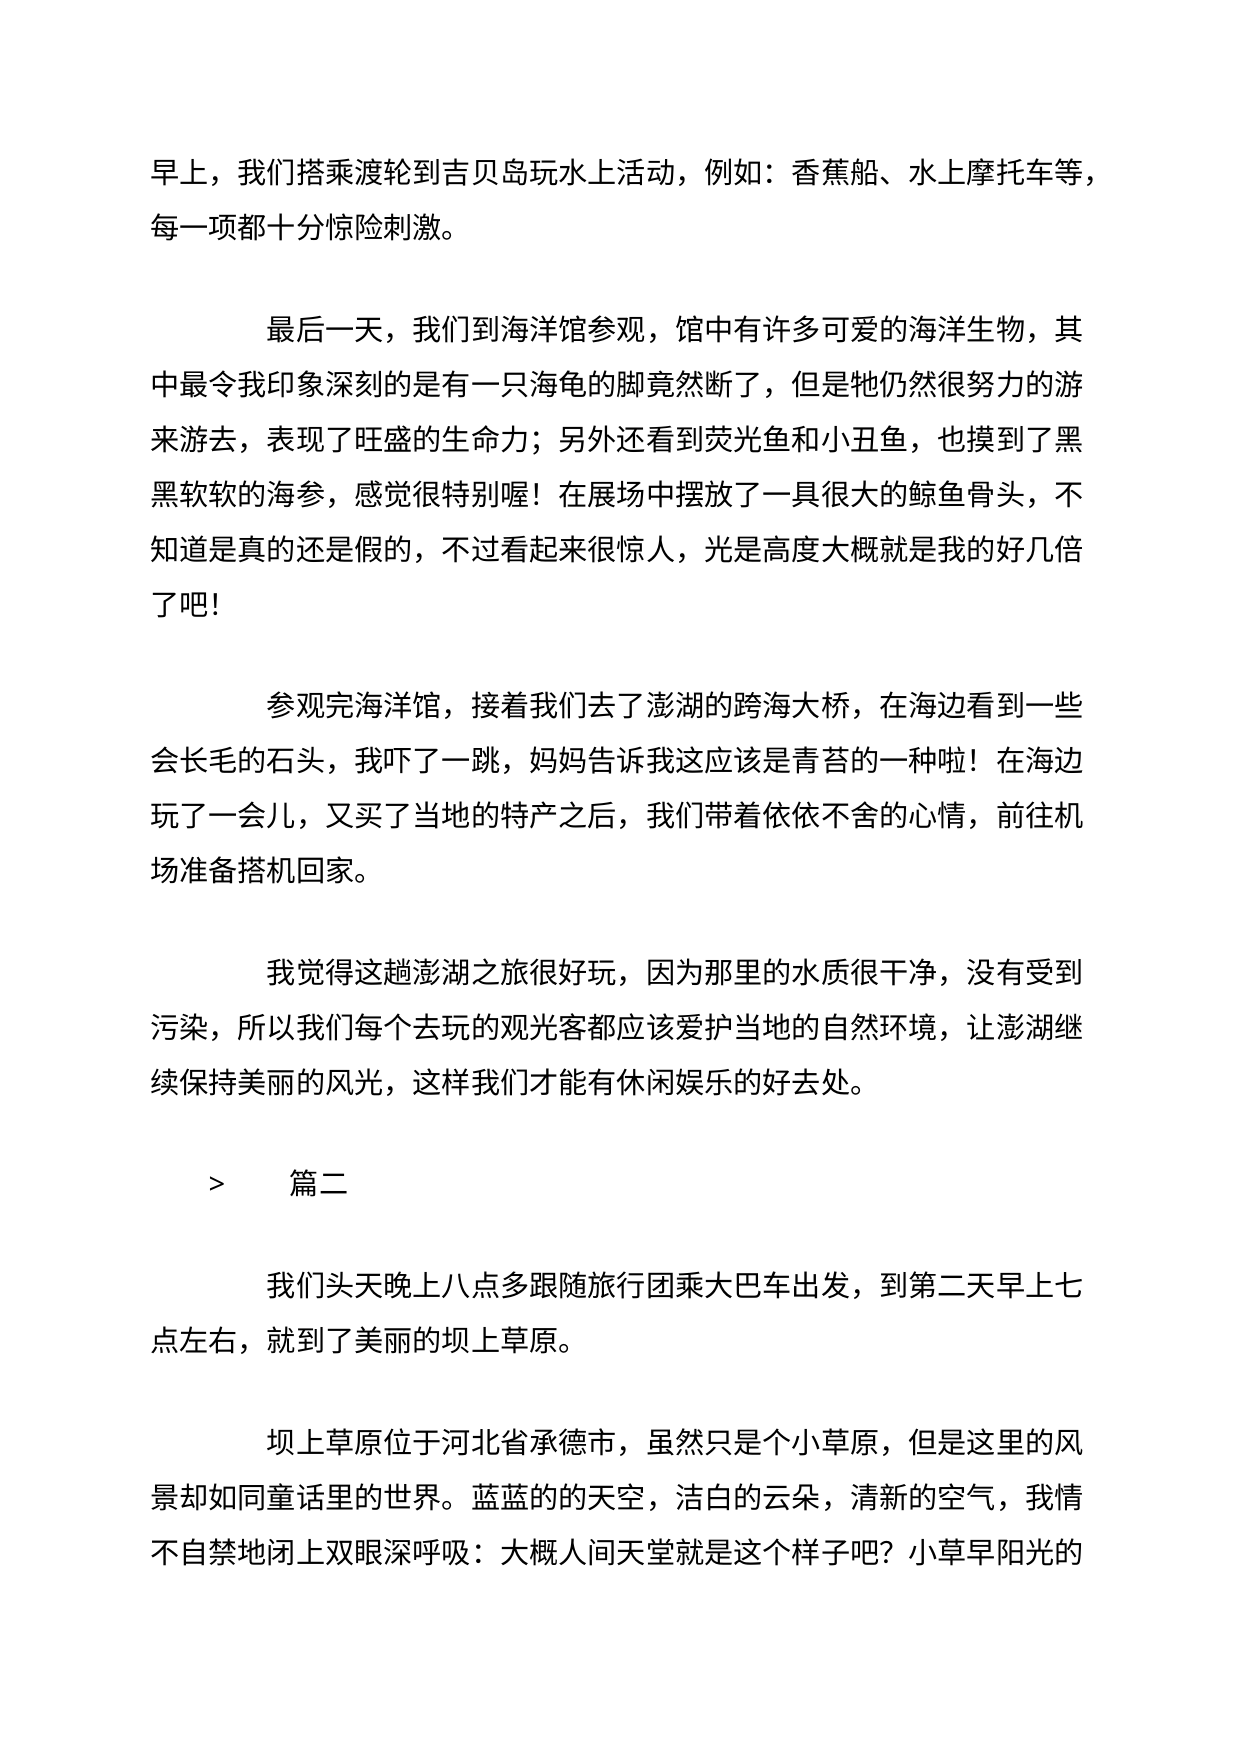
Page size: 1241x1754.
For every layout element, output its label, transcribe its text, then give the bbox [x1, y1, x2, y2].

text 我觉得这趟澎湖之旅很好玩，因为那里的水质很干净，没有受到污染，所以我们每个去玩的观光客都应该爱护当地的自然环境，让澎湖继续保持美丽的风光，这样我们才能有休闲娱乐的好去处。 [150, 949, 1090, 1101]
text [150, 150, 1090, 247]
text 我们头天晚上八点多跟随旅行团乘大巴车出发，到第二天早上七点左右，就到了美丽的坝上草原。 [150, 1263, 1090, 1360]
text 最后一天，我们到海洋馆参观，馆中有许多可爱的海洋生物，其中最令我印象深刻的是有一只海龟的脚竟然断了，但是牠仍然很努力的游来游去，表现了旺盛的生命力；另外还看到荧光鱼和小丑鱼，也摸到了黑黑软软的海参，感觉很特别喔！在展场中摆放了一具很大的鲸鱼骨头，不知道是真的还是假的，不过看起来很惊人，光是高度大概就是我的好几倍了吧！ [150, 307, 1090, 623]
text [150, 1419, 1090, 1572]
text 参观完海洋馆，接着我们去了澎湖的跨海大桥，在海边看到一些会长毛的石头，我吓了一跳，妈妈告诉我这应该是青苔的一种啦！在海边玩了一会儿，又买了当地的特产之后，我们带着依依不舍的心情，前往机场准备搭机回家。 [150, 683, 1090, 890]
text > 篇二 [150, 1161, 1090, 1203]
